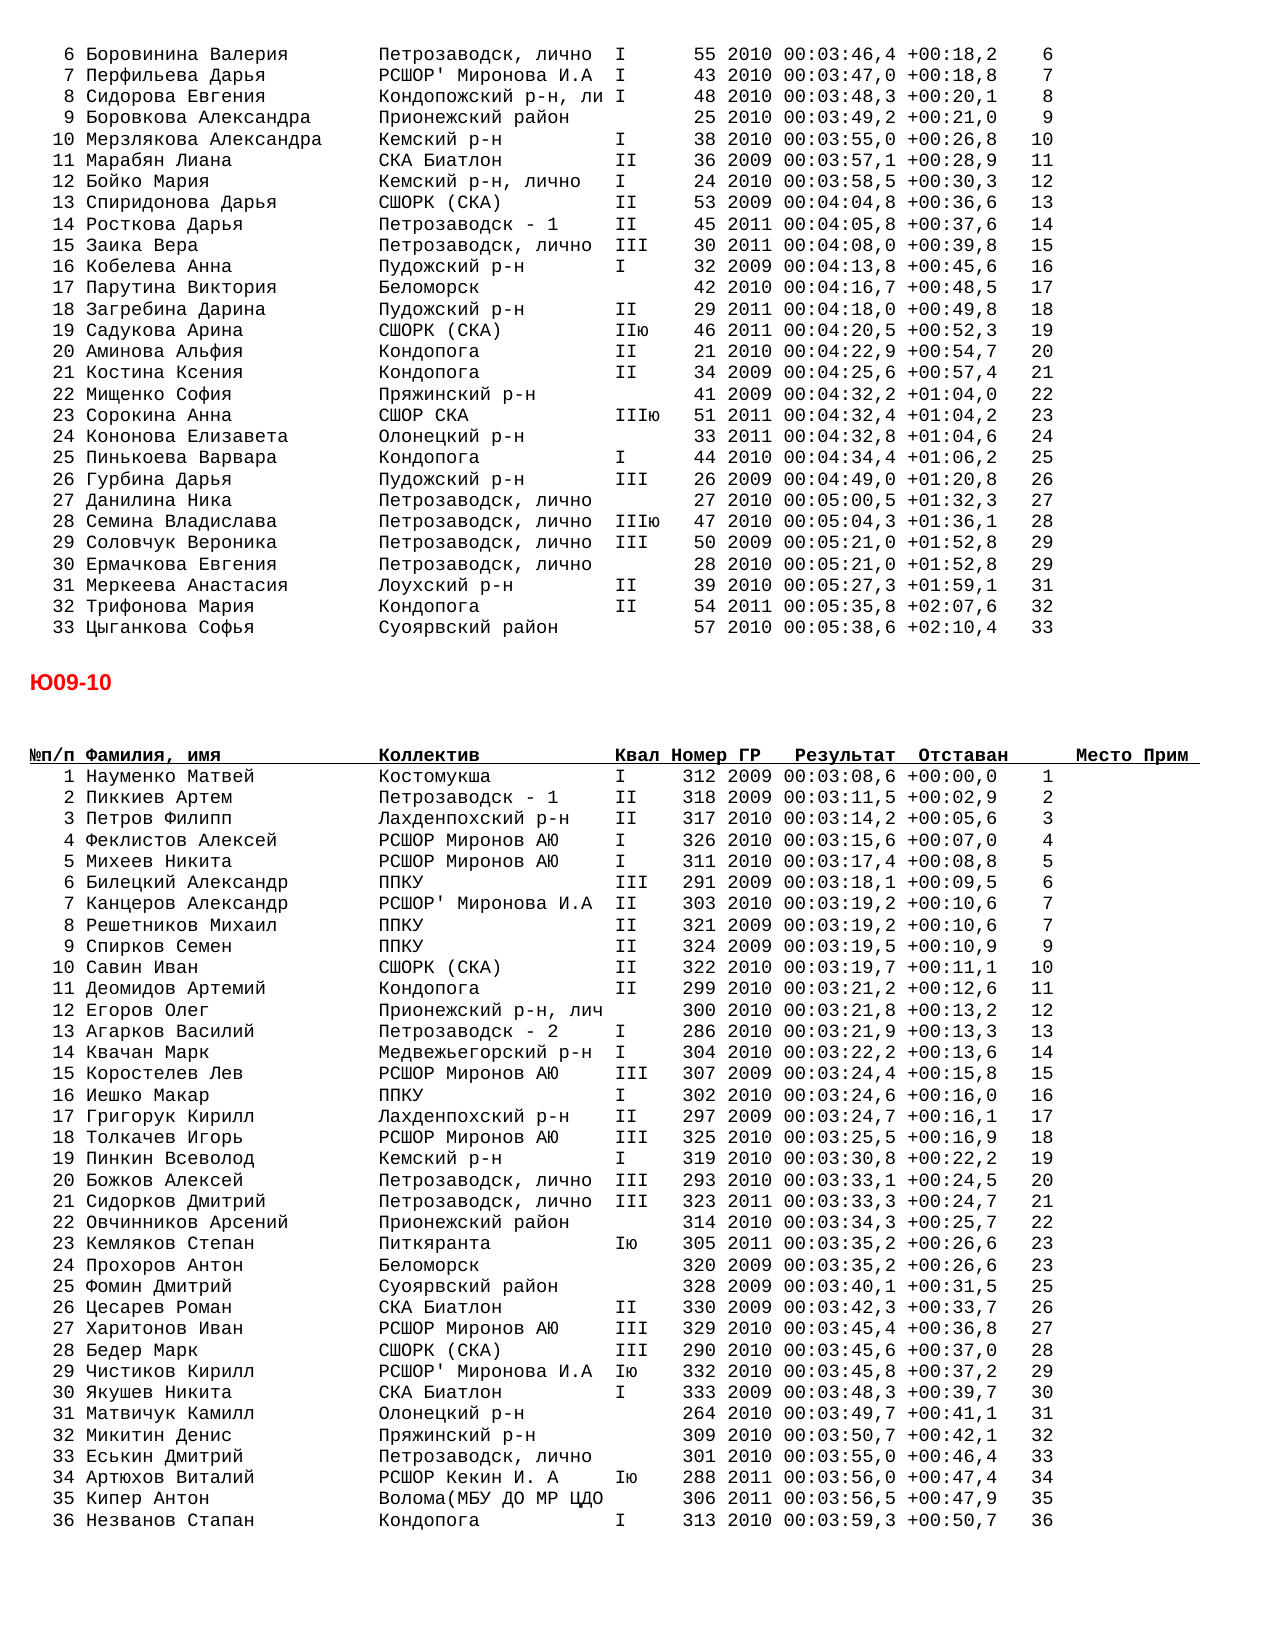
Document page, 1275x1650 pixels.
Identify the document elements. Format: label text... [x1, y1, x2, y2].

text 20 Аминова Альфия Кондопога II 21 2010 00:04:22,9 +00:54,7 20 [29, 342, 1255, 363]
text 14 Квачан Марк Медвежьегорский р-н I 304 2010 00:03:22,2 +00:13,6 14 [29, 1043, 1255, 1064]
text 30 Якушев Никита СКА Биатлон I 333 2009 00:03:48,3 +00:39,7 30 [29, 1383, 1255, 1404]
text 8 Решетников Михаил ППКУ II 321 2009 00:03:19,2 +00:10,6 7 [29, 915, 1255, 937]
subtitle Ю09-10 [29, 668, 1255, 695]
text 15 Заика Вера Петрозаводск, лично III 30 2011 00:04:08,0 +00:39,8 15 [29, 236, 1255, 257]
text 27 Харитонов Иван РСШОР Миронов АЮ III 329 2010 00:03:45,4 +00:36,8 27 [29, 1319, 1255, 1340]
text 7 Канцеров Александр РСШОР' Миронова И.А II 303 2010 00:03:19,2 +00:10,6 7 [29, 894, 1255, 915]
text 23 Кемляков Степан Питкяранта Iю 305 2011 00:03:35,2 +00:26,6 23 [29, 1234, 1255, 1255]
text 31 Матвичук Камилл Олонецкий р-н 264 2010 00:03:49,7 +00:41,1 31 [29, 1404, 1255, 1425]
text 22 Овчинников Арсений Прионежский район 314 2010 00:03:34,3 +00:25,7 22 [29, 1213, 1255, 1234]
text 10 Савин Иван СШОРК (СКА) II 322 2010 00:03:19,7 +00:11,1 10 [29, 958, 1255, 979]
text 5 Михеев Никита РСШОР Миронов АЮ I 311 2010 00:03:17,4 +00:08,8 5 [29, 852, 1255, 873]
text 31 Меркеева Анастасия Лоухский р-н II 39 2010 00:05:27,3 +01:59,1 31 [29, 576, 1255, 597]
text 11 Деомидов Артемий Кондопога II 299 2010 00:03:21,2 +00:12,6 11 [29, 979, 1255, 1000]
text 9 Спирков Семен ППКУ II 324 2009 00:03:19,5 +00:10,9 9 [29, 937, 1255, 958]
text 10 Мерзлякова Александра Кемский р-н I 38 2010 00:03:55,0 +00:26,8 10 [29, 129, 1255, 151]
text 2 Пиккиев Артем Петрозаводск - 1 II 318 2009 00:03:11,5 +00:02,9 2 [29, 788, 1255, 809]
text 19 Пинкин Всеволод Кемский р-н I 319 2010 00:03:30,8 +00:22,2 19 [29, 1149, 1255, 1170]
text 8 Сидорова Евгения Кондопожский р-н, ли I 48 2010 00:03:48,3 +00:20,1 8 [29, 87, 1255, 108]
text 36 Незванов Стапан Кондопога I 313 2010 00:03:59,3 +00:50,7 36 [29, 1510, 1255, 1532]
text 33 Цыганкова Софья Суоярвский район 57 2010 00:05:38,6 +02:10,4 33 [29, 618, 1255, 639]
text 16 Иешко Макар ППКУ I 302 2010 00:03:24,6 +00:16,0 16 [29, 1085, 1255, 1107]
text 16 Кобелева Анна Пудожский р-н I 32 2009 00:04:13,8 +00:45,6 16 [29, 257, 1255, 278]
text 13 Агарков Василий Петрозаводск - 2 I 286 2010 00:03:21,9 +00:13,3 13 [29, 1022, 1255, 1043]
text 29 Чистиков Кирилл РСШОР' Миронова И.А Iю 332 2010 00:03:45,8 +00:37,2 29 [29, 1362, 1255, 1383]
text 20 Божков Алексей Петрозаводск, лично III 293 2010 00:03:33,1 +00:24,5 20 [29, 1170, 1255, 1192]
text 25 Пинькоева Варвара Кондопога I 44 2010 00:04:34,4 +01:06,2 25 [29, 448, 1255, 469]
text 7 Перфильева Дарья РСШОР' Миронова И.А I 43 2010 00:03:47,0 +00:18,8 7 [29, 66, 1255, 87]
text 23 Сорокина Анна СШОР СКА IIIю 51 2011 00:04:32,4 +01:04,2 23 [29, 406, 1255, 427]
text 35 Кипер Антон Волома(МБУ ДО МР ЦДО 306 2011 00:03:56,5 +00:47,9 35 [29, 1489, 1255, 1510]
text 18 Толкачев Игорь РСШОР Миронов АЮ III 325 2010 00:03:25,5 +00:16,9 18 [29, 1128, 1255, 1149]
text 24 Кононова Елизавета Олонецкий р-н 33 2011 00:04:32,8 +01:04,6 24 [29, 427, 1255, 448]
text 3 Петров Филипп Лахденпохский р-н II 317 2010 00:03:14,2 +00:05,6 3 [29, 809, 1255, 830]
text 26 Гурбина Дарья Пудожский р-н III 26 2009 00:04:49,0 +01:20,8 26 [29, 469, 1255, 491]
text 4 Феклистов Алексей РСШОР Миронов АЮ I 326 2010 00:03:15,6 +00:07,0 4 [29, 830, 1255, 852]
text №п/п Фамилия, имя Коллектив Квал Номер ГР Результат Отставан Место Прим [29, 745, 1255, 767]
text 22 Мищенко София Пряжинский р-н 41 2009 00:04:32,2 +01:04,0 22 [29, 384, 1255, 406]
text 21 Костина Ксения Кондопога II 34 2009 00:04:25,6 +00:57,4 21 [29, 363, 1255, 384]
text 14 Росткова Дарья Петрозаводск - 1 II 45 2011 00:04:05,8 +00:37,6 14 [29, 214, 1255, 236]
text 1 Науменко Матвей Костомукша I 312 2009 00:03:08,6 +00:00,0 1 [29, 767, 1255, 788]
text 29 Соловчук Вероника Петрозаводск, лично III 50 2009 00:05:21,0 +01:52,8 29 [29, 533, 1255, 554]
text 11 Марабян Лиана СКА Биатлон II 36 2009 00:03:57,1 +00:28,9 11 [29, 151, 1255, 172]
text 13 Спиридонова Дарья СШОРК (СКА) II 53 2009 00:04:04,8 +00:36,6 13 [29, 193, 1255, 214]
text 32 Трифонова Мария Кондопога II 54 2011 00:05:35,8 +02:07,6 32 [29, 597, 1255, 618]
text 28 Бедер Марк СШОРК (СКА) III 290 2010 00:03:45,6 +00:37,0 28 [29, 1340, 1255, 1362]
text 25 Фомин Дмитрий Суоярвский район 328 2009 00:03:40,1 +00:31,5 25 [29, 1277, 1255, 1298]
text 27 Данилина Ника Петрозаводск, лично 27 2010 00:05:00,5 +01:32,3 27 [29, 491, 1255, 512]
text 12 Егоров Олег Прионежский р-н, лич 300 2010 00:03:21,8 +00:13,2 12 [29, 1000, 1255, 1022]
text 6 Боровинина Валерия Петрозаводск, лично I 55 2010 00:03:46,4 +00:18,2 6 [29, 44, 1255, 66]
text 15 Коростелев Лев РСШОР Миронов АЮ III 307 2009 00:03:24,4 +00:15,8 15 [29, 1064, 1255, 1085]
text 17 Парутина Виктория Беломорск 42 2010 00:04:16,7 +00:48,5 17 [29, 278, 1255, 299]
text 28 Семина Владислава Петрозаводск, лично IIIю 47 2010 00:05:04,3 +01:36,1 28 [29, 512, 1255, 533]
text 17 Григорук Кирилл Лахденпохский р-н II 297 2009 00:03:24,7 +00:16,1 17 [29, 1107, 1255, 1128]
text 24 Прохоров Антон Беломорск 320 2009 00:03:35,2 +00:26,6 23 [29, 1255, 1255, 1277]
text 21 Сидорков Дмитрий Петрозаводск, лично III 323 2011 00:03:33,3 +00:24,7 21 [29, 1192, 1255, 1213]
text 33 Еськин Дмитрий Петрозаводск, лично 301 2010 00:03:55,0 +00:46,4 33 [29, 1447, 1255, 1468]
text 9 Боровкова Александра Прионежский район 25 2010 00:03:49,2 +00:21,0 9 [29, 108, 1255, 129]
text 12 Бойко Мария Кемский р-н, лично I 24 2010 00:03:58,5 +00:30,3 12 [29, 172, 1255, 193]
text 19 Садукова Арина СШОРК (СКА) IIю 46 2011 00:04:20,5 +00:52,3 19 [29, 321, 1255, 342]
text 32 Микитин Денис Пряжинский р-н 309 2010 00:03:50,7 +00:42,1 32 [29, 1425, 1255, 1447]
text 30 Ермачкова Евгения Петрозаводск, лично 28 2010 00:05:21,0 +01:52,8 29 [29, 554, 1255, 576]
text 26 Цесарев Роман СКА Биатлон II 330 2009 00:03:42,3 +00:33,7 26 [29, 1298, 1255, 1319]
text 6 Билецкий Александр ППКУ III 291 2009 00:03:18,1 +00:09,5 6 [29, 873, 1255, 894]
text 18 Загребина Дарина Пудожский р-н II 29 2011 00:04:18,0 +00:49,8 18 [29, 299, 1255, 321]
text 34 Артюхов Виталий РСШОР Кекин И. А Iю 288 2011 00:03:56,0 +00:47,4 34 [29, 1468, 1255, 1489]
